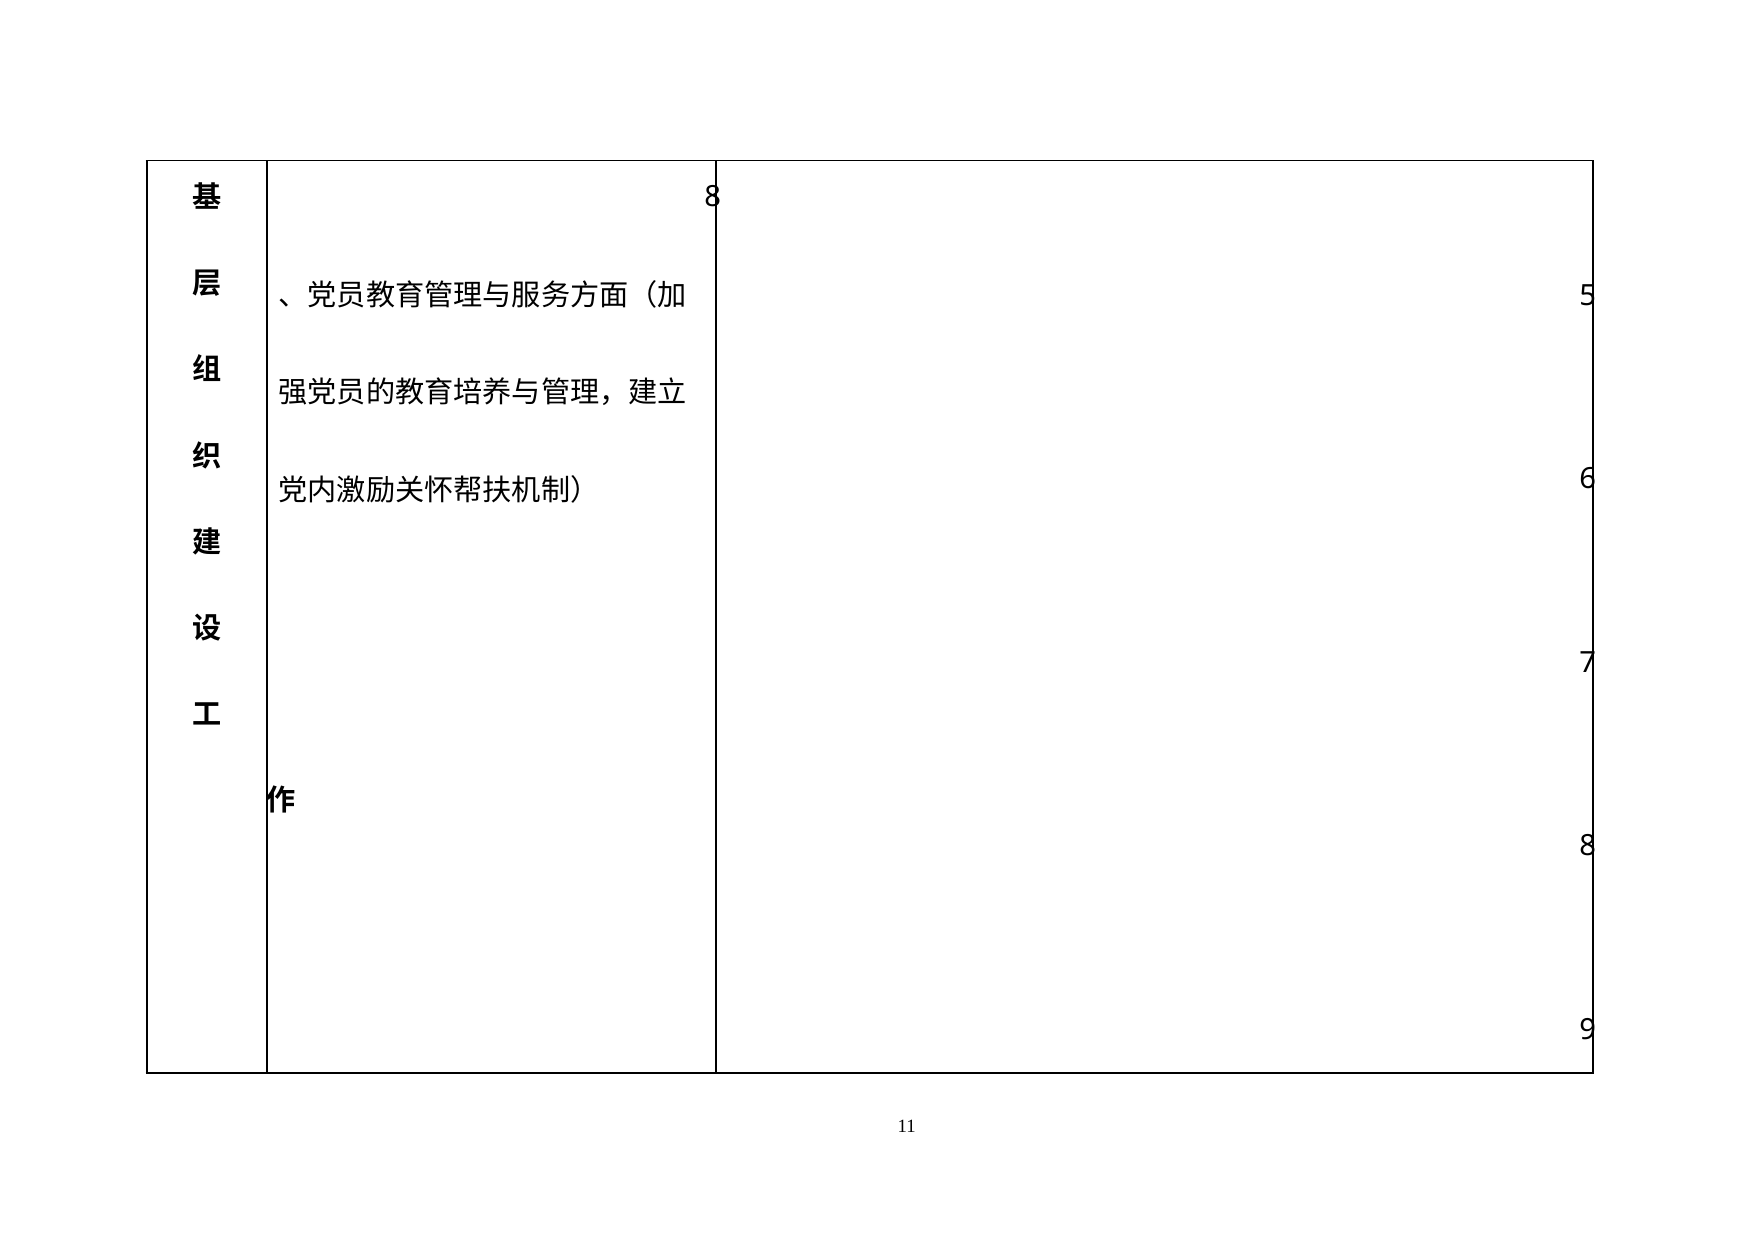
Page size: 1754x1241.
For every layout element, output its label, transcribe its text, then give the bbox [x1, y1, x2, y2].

table_cell 党 的 基 层 组 织 建 设 工 作 [148, 161, 266, 1072]
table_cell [268, 161, 715, 1072]
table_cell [717, 161, 1592, 1072]
